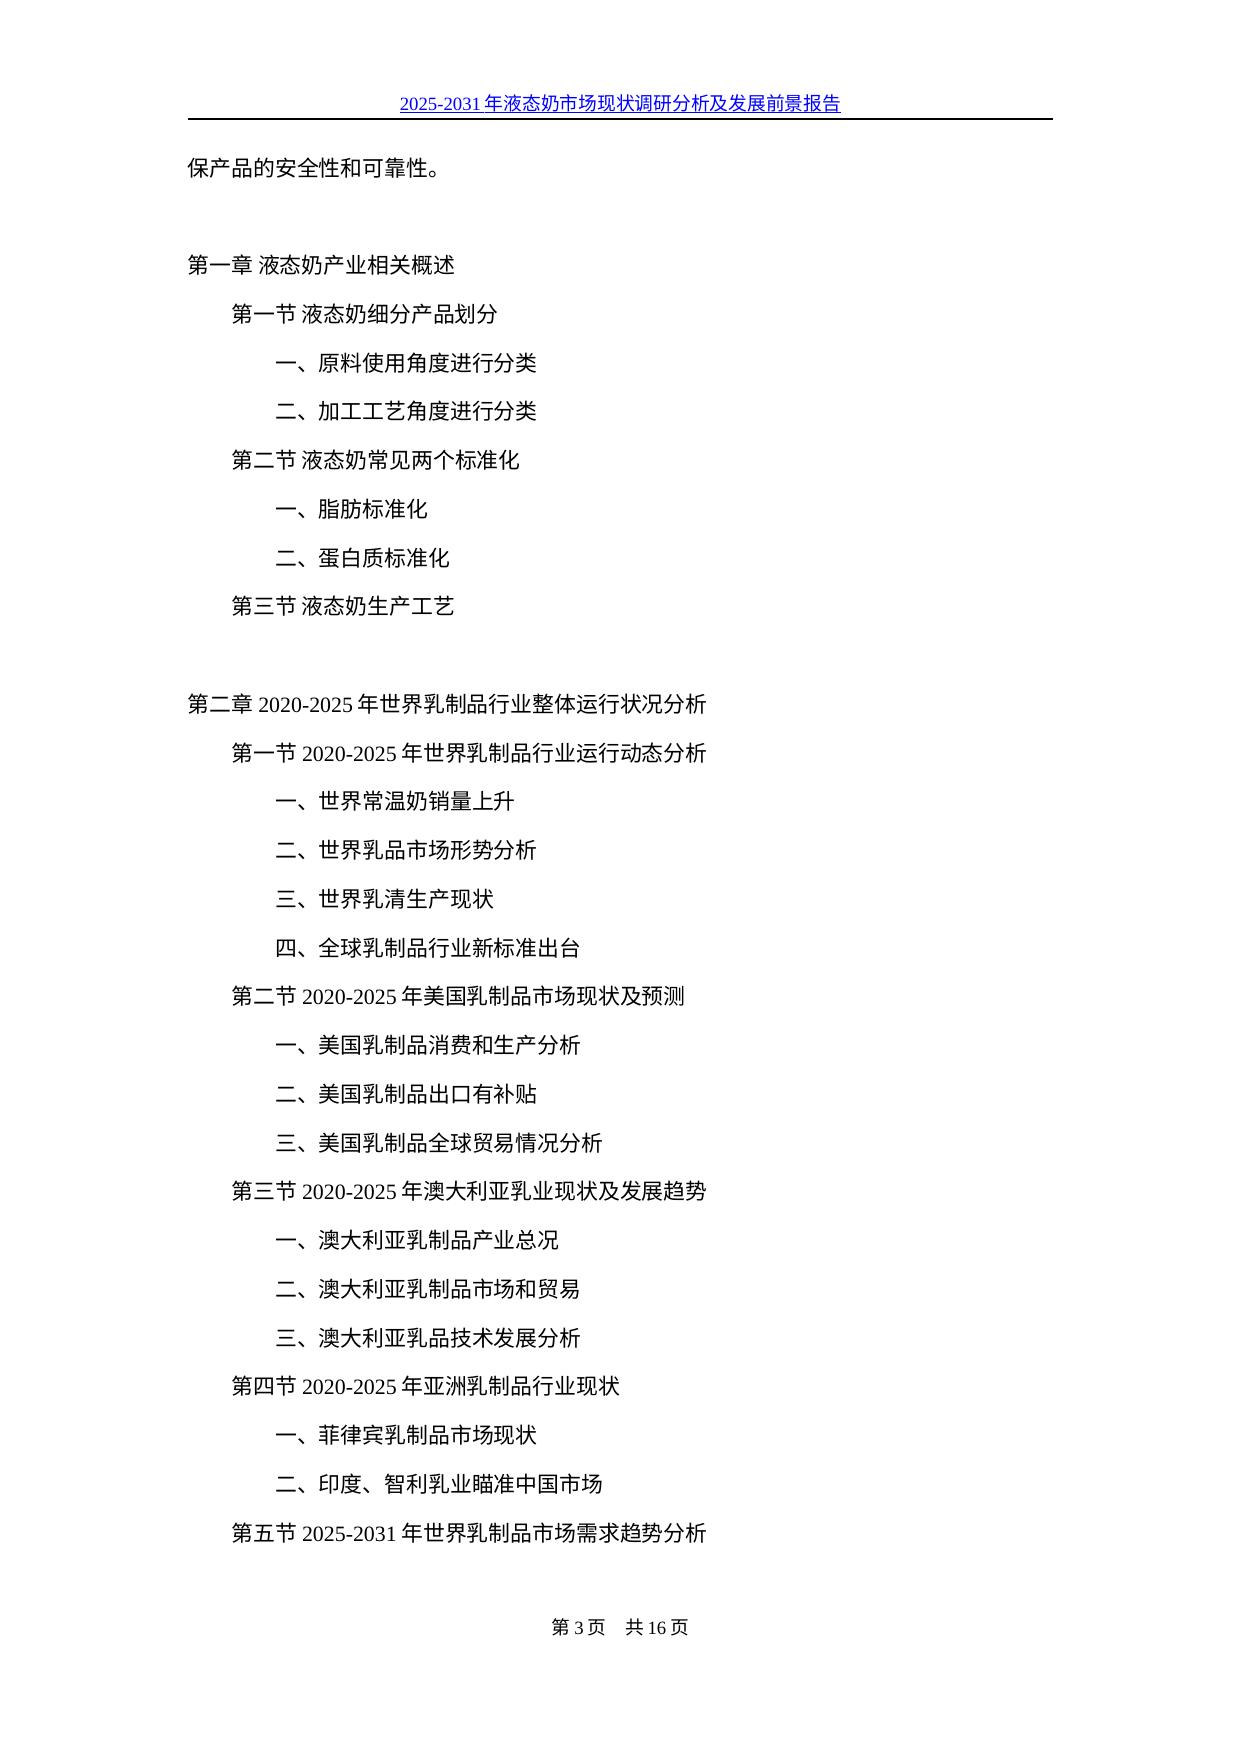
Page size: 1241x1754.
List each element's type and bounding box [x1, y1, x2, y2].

text [187, 150, 1053, 1548]
